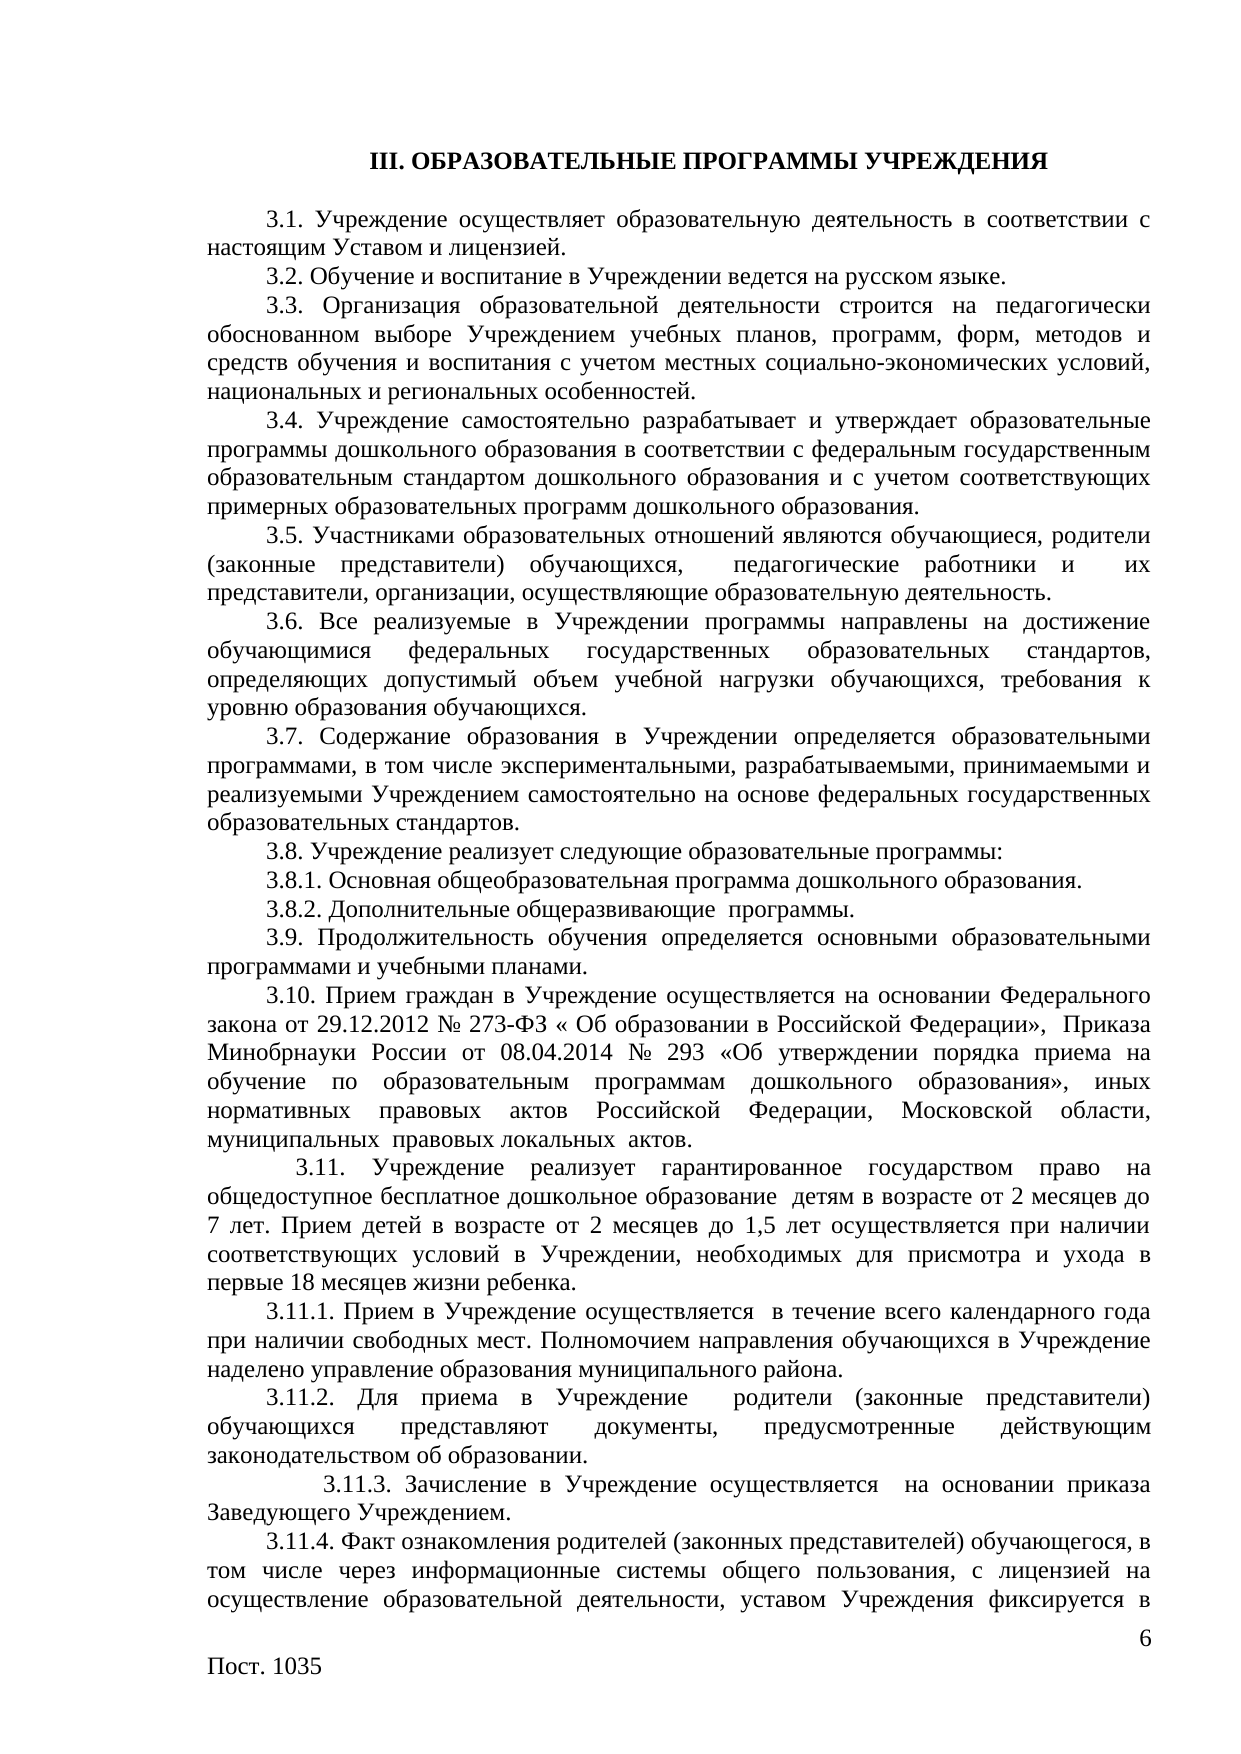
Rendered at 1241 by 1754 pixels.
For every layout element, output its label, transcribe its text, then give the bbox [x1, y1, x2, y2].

text 3.2. Обучение и воспитание в Учреждении ведется на русском языке. [207, 261, 1152, 290]
text 3.7. Содержание образования в Учреждении определяется образовательными программами, в том числе экспериментальными, разрабатываемыми, принимаемыми и реализуемыми Учреждением самостоятельно на основе федеральных государственных образовательных стандартов. [207, 721, 1152, 836]
text 3.8.1. Основная общеобразовательная программа дошкольного образования. [207, 865, 1152, 894]
text 3.11.2. Для приема в Учреждение родители (законные представители) обучающихся представляют документы, предусмотренные действующим законодательством об образовании. [207, 1382, 1152, 1469]
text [207, 1526, 1152, 1612]
text III. ОБРАЗОВАТЕЛЬНЫЕ ПРОГРАММЫ УЧРЕЖДЕНИЯ [207, 146, 1152, 175]
text 3.5. Участниками образовательных отношений являются обучающиеся, родители (законные представители) обучающихся, педагогические работники и их представители, организации, осуществляющие образовательную деятельность. [207, 520, 1152, 606]
text 3.9. Продолжительность обучения определяется основными образовательными программами и учебными планами. [207, 922, 1152, 980]
text 3.10. Прием граждан в Учреждение осуществляется на основании Федерального закона от 29.12.2012 № 273-ФЗ « Об образовании в Российской Федерации», Приказа Минобрнауки России от 08.04.2014 № 293 «Об утверждении порядка приема на обучение по образовательным программам дошкольного образования», иных нормативных правовых актов Российской Федерации, Московской области, муниципальных правовых локальных актов. [207, 980, 1152, 1152]
text 3.4. Учреждение самостоятельно разрабатывает и утверждает образовательные программы дошкольного образования в соответствии с федеральным государственным образовательным стандартом дошкольного образования и с учетом соответствующих примерных образовательных программ дошкольного образования. [207, 405, 1152, 520]
text 3.3. Организация образовательной деятельности строится на педагогически обоснованном выборе Учреждением учебных планов, программ, форм, методов и средств обучения и воспитания с учетом местных социально-экономических условий, национальных и региональных особенностей. [207, 290, 1152, 405]
text 3.8.2. Дополнительные общеразвивающие программы. [207, 894, 1152, 922]
text 3.11. Учреждение реализует гарантированное государством право на общедоступное бесплатное дошкольное образование детям в возрасте от 2 месяцев до 7 лет. Прием детей в возрасте от 2 месяцев до 1,5 лет осуществляется при наличии соответствующих условий в Учреждении, необходимых для присмотра и ухода в первые 18 месяцев жизни ребенка. [207, 1152, 1152, 1296]
text 3.1. Учреждение осуществляет образовательную деятельность в соответствии с настоящим Уставом и лицензией. [207, 204, 1152, 261]
text 3.11.3. Зачисление в Учреждение осуществляется на основании приказа Заведующего Учреждением. [207, 1469, 1152, 1526]
text 3.8. Учреждение реализует следующие образовательные программы: [207, 836, 1152, 865]
text 3.11.1. Прием в Учреждение осуществляется в течение всего календарного года при наличии свободных мест. Полномочием направления обучающихся в Учреждение наделено управление образования муниципального района. [207, 1296, 1152, 1382]
text 3.6. Все реализуемые в Учреждении программы направлены на достижение обучающимися федеральных государственных образовательных стандартов, определяющих допустимый объем учебной нагрузки обучающихся, требования к уровню образования обучающихся. [207, 606, 1152, 721]
